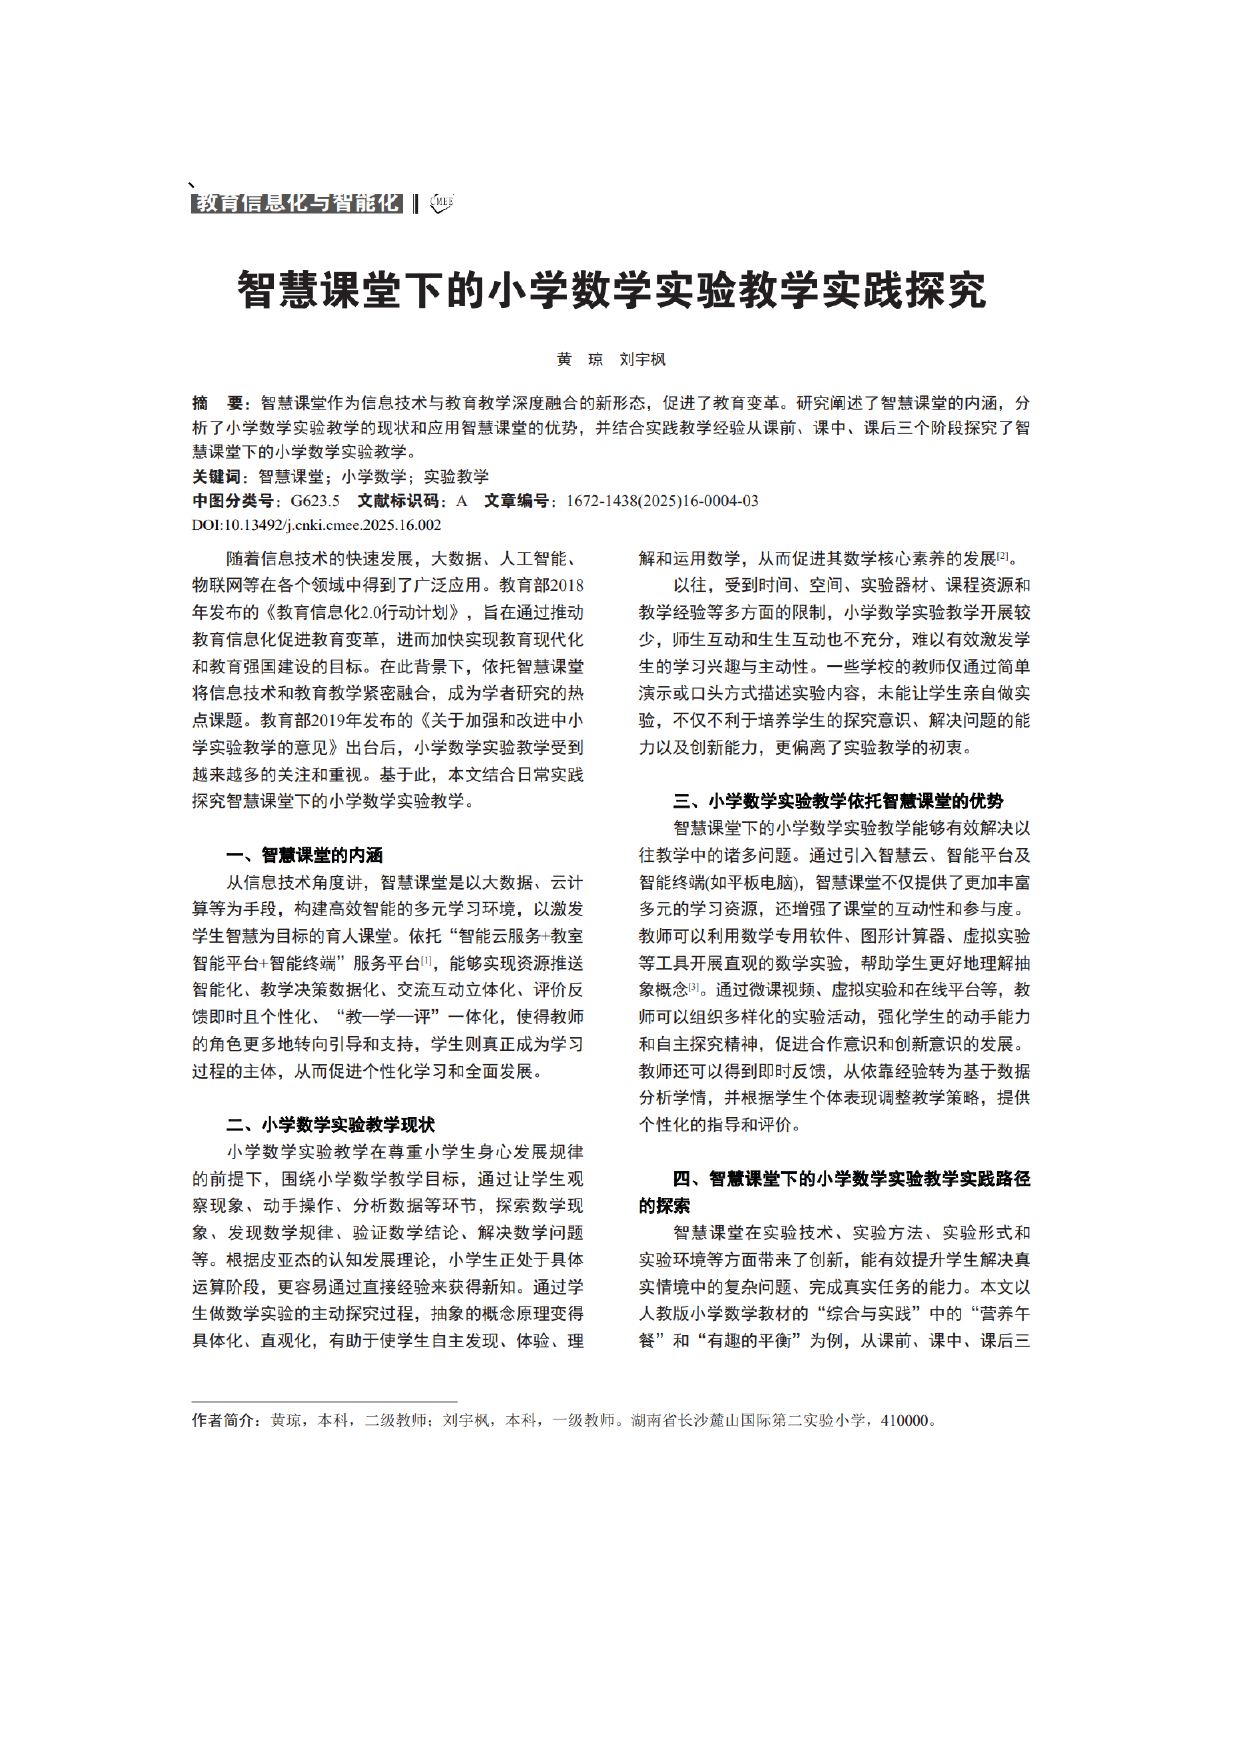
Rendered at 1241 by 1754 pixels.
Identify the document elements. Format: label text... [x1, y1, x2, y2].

picture [187, 194, 1052, 1438]
